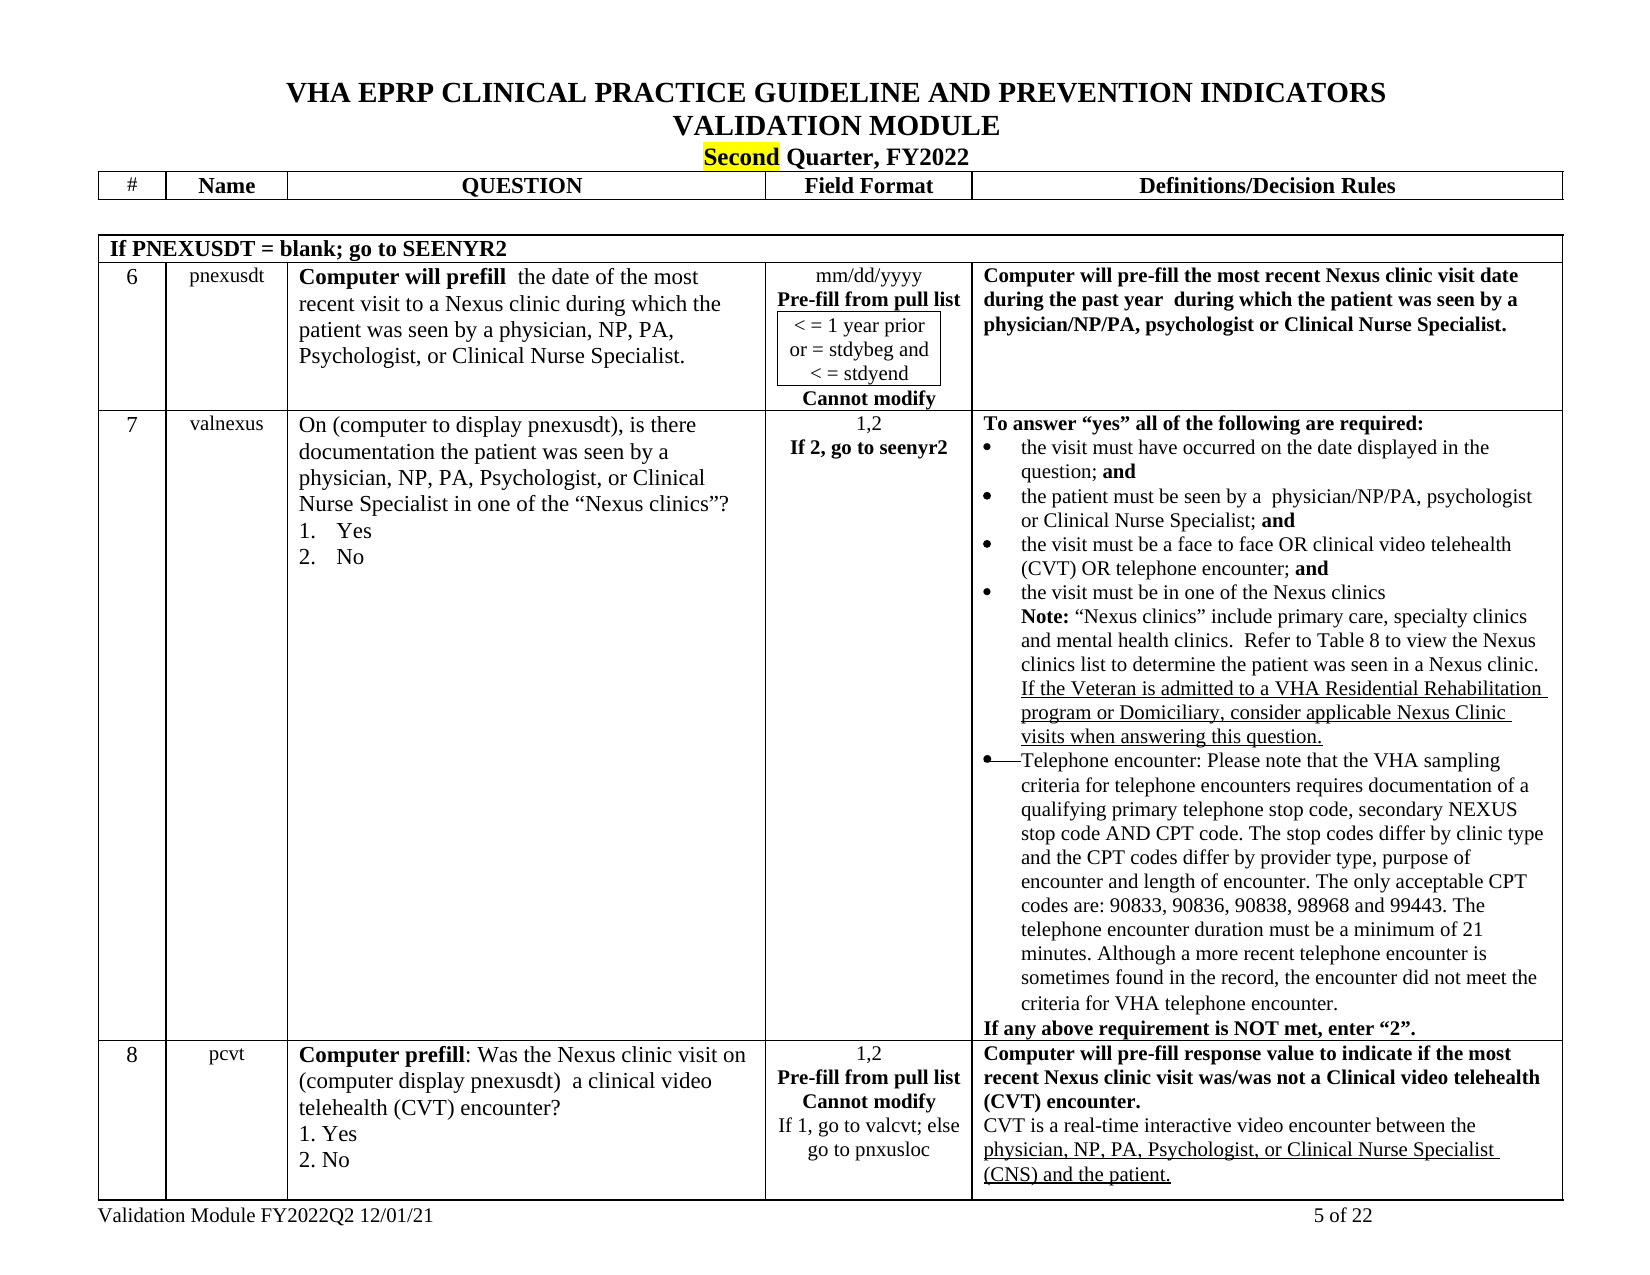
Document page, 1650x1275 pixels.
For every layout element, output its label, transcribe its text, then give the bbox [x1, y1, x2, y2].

table_cell Computer will pre-fill response value to indicate if the most recent Nexus clinic visit was/was not a Clinical video telehealth (CVT) encounter. CVT is a real-time interactive video encounter between the physician, NP, PA, Psychologist, or Clinical Nurse Specialist (CNS) and the patient. [973, 1041, 1562, 1199]
table_cell On (computer to display pnexusdt), is there documentation the patient was seen by a physician, NP, PA, Psychologist, or Clinical Nurse Specialist in one of the “Nexus clinics”? Yes No [288, 411, 765, 1039]
table_cell valnexus [167, 411, 287, 1039]
table_cell 1,2 If 2, go to seenyr2 [766, 411, 971, 1039]
table_cell Computer will prefill the date of the most recent visit to a Nexus clinic during which the patient was seen by a physician, NP, PA, Psychologist, or Clinical Nurse Specialist. [288, 263, 765, 410]
table_cell 8 [99, 1041, 165, 1199]
table_cell pcvt [167, 1041, 287, 1199]
table_cell If PNEXUSDT = blank; go to SEENYR2 [99, 236, 1562, 262]
table_cell 1,2 Pre-fill from pull list Cannot modify If 1, go to valcvt; else go to pnxusloc [766, 1041, 971, 1199]
table_cell pnexusdt [167, 263, 287, 410]
table_cell Computer will pre-fill the most recent Nexus clinic visit date during the past year during which the patient was seen by a physician/NP/PA, psychologist or Clinical Nurse Specialist. [973, 263, 1562, 410]
table_cell mm/dd/yyyy Pre-fill from pull list Cannot modify [766, 263, 971, 410]
table_cell Computer prefill: Was the Nexus clinic visit on (computer display pnexusdt) a clinical video telehealth (CVT) encounter? 1. Yes 2. No [288, 1041, 765, 1199]
table_cell To answer “yes” all of the following are required: the visit must have occurred on the date displayed in the question; and the patient must be seen by a physician/NP/PA, psychologist or Clinical Nurse Specialist; and the visit must be a face to face OR clinical video telehealth (CVT) OR telephone encounter; and the visit must be in one of the Nexus clinics Note: “Nexus clinics” include primary care, specialty clinics and mental health clinics. Refer to Table 8 to view the Nexus clinics list to determine the patient was seen in a Nexus clinic. If the Veteran is admitted to a VHA Residential Rehabilitation program or Domiciliary, consider applicable Nexus Clinic visits when answering this question. Telephone encounter: Please note that the VHA sampling criteria for telephone encounters requires documentation of a qualifying primary telephone stop code, secondary NEXUS stop code AND CPT code. The stop codes differ by clinic type and the CPT codes differ by provider type, purpose of encounter and length of encounter. The only acceptable CPT codes are: 90833, 90836, 90838, 98968 and 99443. The telephone encounter duration must be a minimum of 21 minutes. Although a more recent telephone encounter is sometimes found in the record, the encounter did not meet the criteria for VHA telephone encounter. If any above requirement is NOT met, enter “2”. [973, 411, 1562, 1039]
table_cell 6 [99, 263, 165, 410]
table_cell 7 [99, 411, 165, 1039]
